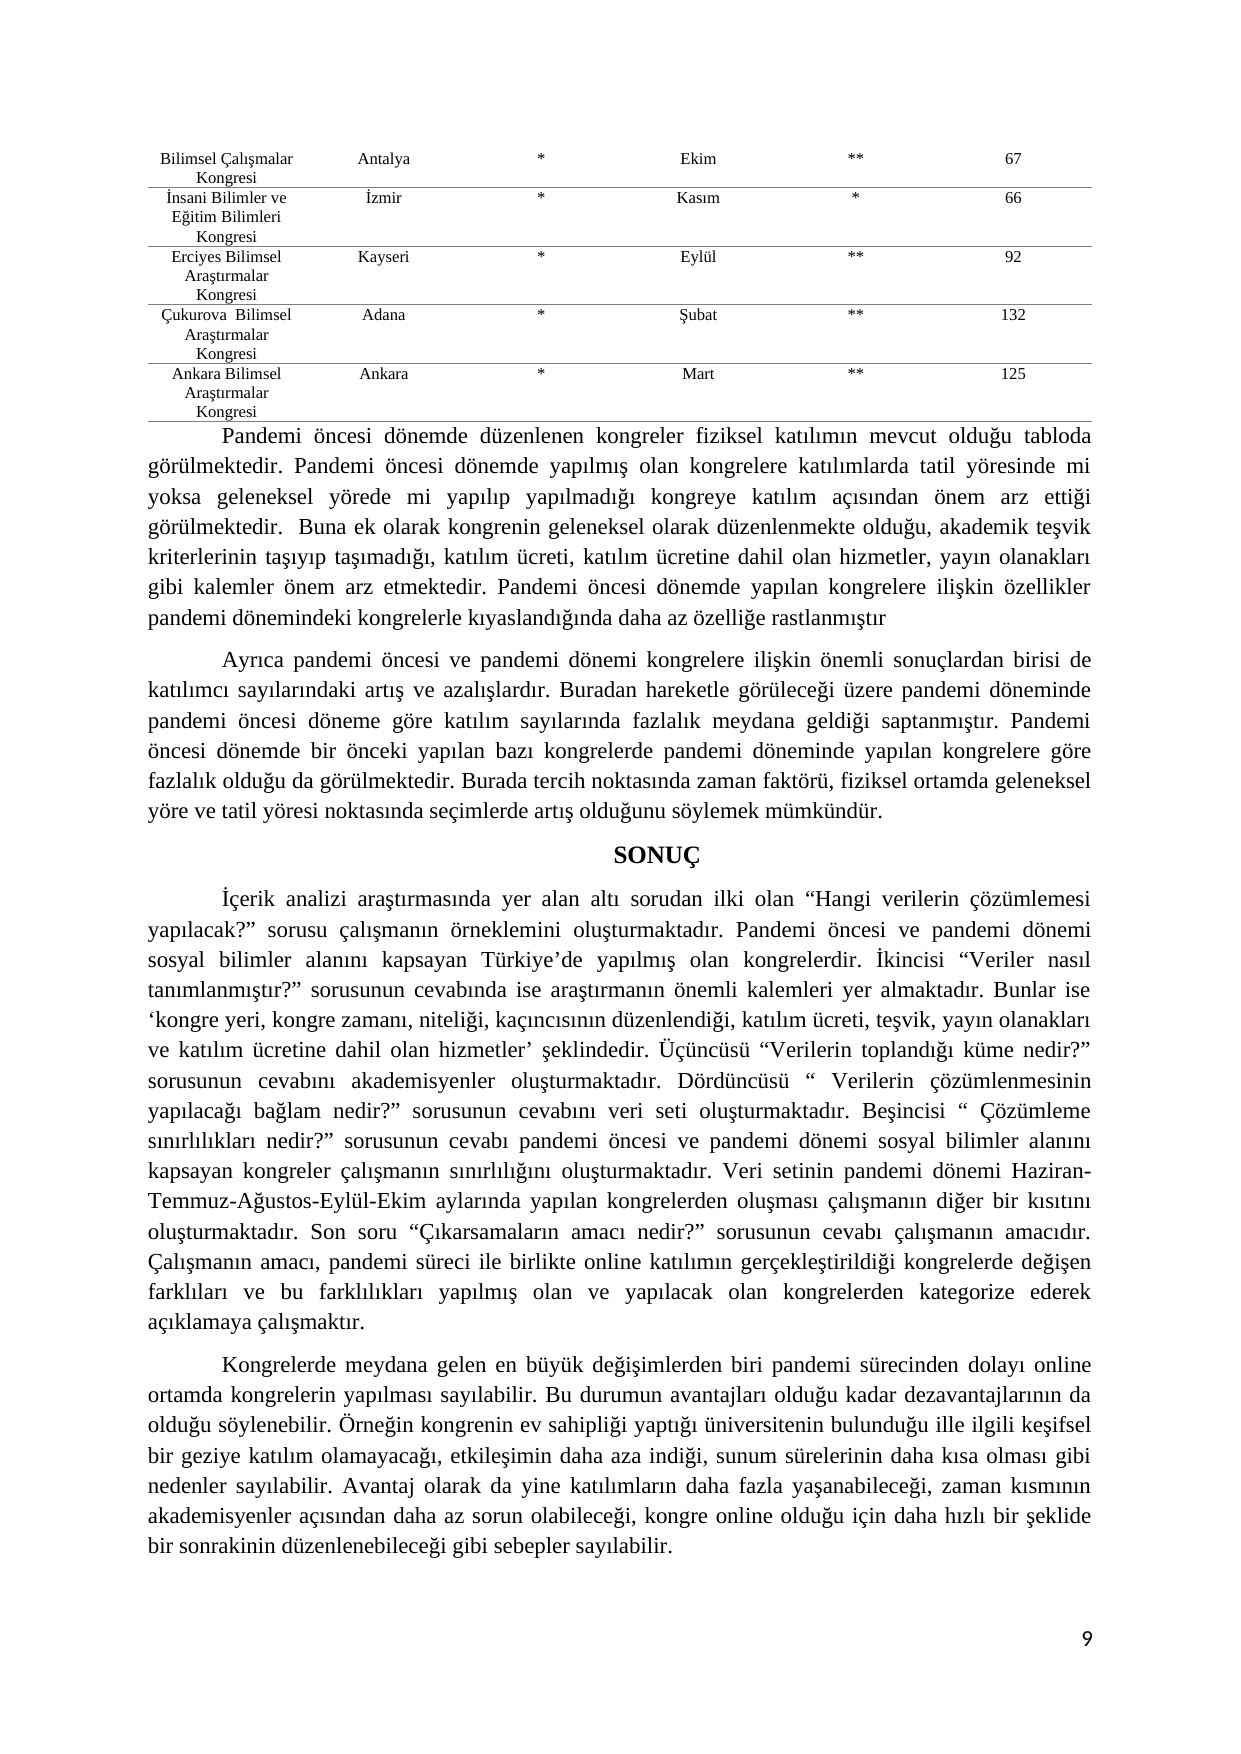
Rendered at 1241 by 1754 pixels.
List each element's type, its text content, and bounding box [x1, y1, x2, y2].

table_cell 67 [934, 148, 1092, 187]
table_cell İzmir [305, 188, 462, 246]
table_cell 92 [934, 247, 1092, 304]
table_cell * [462, 305, 619, 363]
table_cell Şubat [620, 305, 777, 363]
table_cell Adana [305, 305, 462, 363]
table_cell Çukurova Bilimsel Araştırmalar Kongresi [148, 305, 305, 363]
table_cell 125 [934, 364, 1092, 421]
table_cell Ankara [305, 364, 462, 421]
table_cell Ekim [620, 148, 777, 187]
text SONUÇ [148, 840, 1092, 869]
table_cell * [462, 148, 619, 187]
table_cell Erciyes Bilimsel Araştırmalar Kongresi [148, 247, 305, 304]
table_cell ** [777, 364, 934, 421]
text Pandemi öncesi dönemde düzenlenen kongreler fiziksel katılımın mevcut olduğu tabloda görülmektedir. Pandemi öncesi dönemde yapılmış olan kongrelere katılımlarda tatil yöresinde mi yoksa geleneksel yörede mi yapılıp yapılmadığı kongreye katılım açısından önem arz ettiği görülmektedir. Buna ek olarak kongrenin geleneksel olarak düzenlenmekte olduğu, akademik teşvik kriterlerinin taşıyıp taşımadığı, katılım ücreti, katılım ücretine dahil olan hizmetler, yayın olanakları gibi kalemler önem arz etmektedir. Pandemi öncesi dönemde yapılan kongrelere ilişkin özellikler pandemi dönemindeki kongrelerle kıyaslandığında daha az özelliğe rastlanmıştır [148, 422, 1092, 630]
table_cell Eylül [620, 247, 777, 304]
text Kongrelerde meydana gelen en büyük değişimlerden biri pandemi sürecinden dolayı online ortamda kongrelerin yapılması sayılabilir. Bu durumun avantajları olduğu kadar dezavantajlarının da olduğu söylenebilir. Örneğin kongrenin ev sahipliği yaptığı üniversitenin bulunduğu ille ilgili keşifsel bir geziye katılım olamayacağı, etkileşimin daha aza indiği, sunum sürelerinin daha kısa olması gibi nedenler sayılabilir. Avantaj olarak da yine katılımların daha fazla yaşanabileceği, zaman kısmının akademisyenler açısından daha az sorun olabileceği, kongre online olduğu için daha hızlı bir şeklide bir sonrakinin düzenlenebileceği gibi sebepler sayılabilir. [148, 1351, 1092, 1559]
table_cell * [462, 364, 619, 421]
table_cell Kasım [620, 188, 777, 246]
table_cell * [462, 188, 619, 246]
table_cell Mart [620, 364, 777, 421]
table_cell * [777, 188, 934, 246]
table_cell Kayseri [305, 247, 462, 304]
text Ayrıca pandemi öncesi ve pandemi dönemi kongrelere ilişkin önemli sonuçlardan birisi de katılımcı sayılarındaki artış ve azalışlardır. Buradan hareketle görüleceği üzere pandemi döneminde pandemi öncesi döneme göre katılım sayılarında fazlalık meydana geldiği saptanmıştır. Pandemi öncesi dönemde bir önceki yapılan bazı kongrelerde pandemi döneminde yapılan kongrelere göre fazlalık olduğu da görülmektedir. Burada tercih noktasında zaman faktörü, fiziksel ortamda geleneksel yöre ve tatil yöresi noktasında seçimlerde artış olduğunu söylemek mümkündür. [148, 646, 1092, 824]
table_cell ** [777, 247, 934, 304]
table_cell Bilimsel Çalışmalar Kongresi [148, 148, 305, 187]
table_cell Antalya [305, 148, 462, 187]
table_cell 66 [934, 188, 1092, 246]
table_cell Ankara Bilimsel Araştırmalar Kongresi [148, 364, 305, 421]
table_cell ** [777, 305, 934, 363]
table_cell 132 [934, 305, 1092, 363]
table_cell İnsani Bilimler ve Eğitim Bilimleri Kongresi [148, 188, 305, 246]
table_cell * [462, 247, 619, 304]
table_cell ** [777, 148, 934, 187]
text İçerik analizi araştırmasında yer alan altı sorudan ilki olan “Hangi verilerin çözümlemesi yapılacak?” sorusu çalışmanın örneklemini oluşturmaktadır. Pandemi öncesi ve pandemi dönemi sosyal bilimler alanını kapsayan Türkiye’de yapılmış olan kongrelerdir. İkincisi “Veriler nasıl tanımlanmıştır?” sorusunun cevabında ise araştırmanın önemli kalemleri yer almaktadır. Bunlar ise ‘kongre yeri, kongre zamanı, niteliği, kaçıncısının düzenlendiği, katılım ücreti, teşvik, yayın olanakları ve katılım ücretine dahil olan hizmetler’ şeklindedir. Üçüncüsü “Verilerin toplandığı küme nedir?” sorusunun cevabını akademisyenler oluşturmaktadır. Dördüncüsü “ Verilerin çözümlenmesinin yapılacağı bağlam nedir?” sorusunun cevabını veri seti oluşturmaktadır. Beşincisi “ Çözümleme sınırlılıkları nedir?” sorusunun cevabı pandemi öncesi ve pandemi dönemi sosyal bilimler alanını kapsayan kongreler çalışmanın sınırlılığını oluşturmaktadır. Veri setinin pandemi dönemi Haziran-Temmuz-Ağustos-Eylül-Ekim aylarında yapılan kongrelerden oluşması çalışmanın diğer bir kısıtını oluşturmaktadır. Son soru “Çıkarsamaların amacı nedir?” sorusunun cevabı çalışmanın amacıdır. Çalışmanın amacı, pandemi süreci ile birlikte online katılımın gerçekleştirildiği kongrelerde değişen farklıları ve bu farklılıkları yapılmış olan ve yapılacak olan kongrelerden kategorize ederek açıklamaya çalışmaktır. [148, 886, 1092, 1335]
